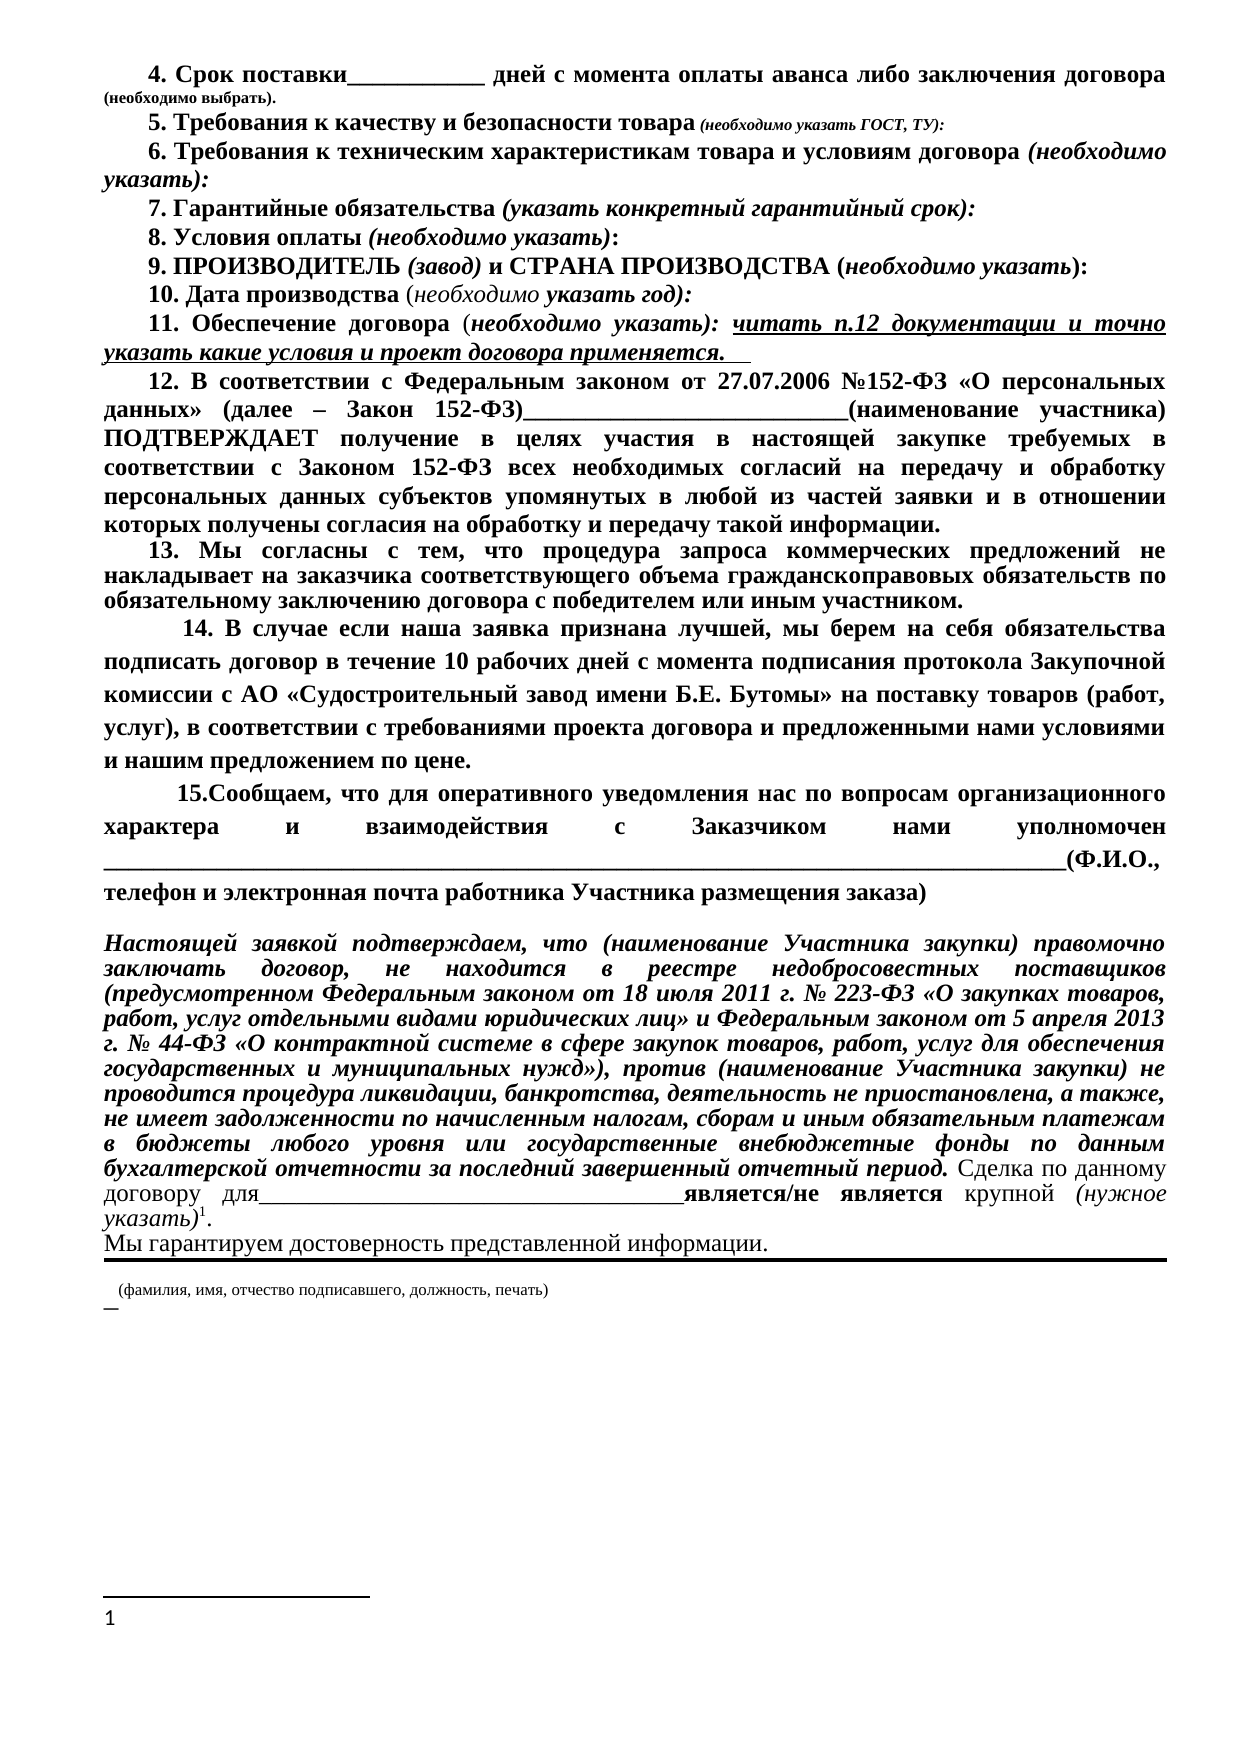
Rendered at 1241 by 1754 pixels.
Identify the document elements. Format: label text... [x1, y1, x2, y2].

text 4. Срок поставки___________ дней с момента оплаты аванса либо заключения договора (необходимо выбрать). [103, 59, 1167, 107]
text 13. Мы согласны с тем, что процедура запроса коммерческих предложений не накладывает на заказчика соответствующего объема гражданско­правовых обязательств по обязательному заключению договора с победителем или иным участником. [103, 538, 1167, 613]
text 7. Гарантийные обязательства (указать конкретный гарантийный срок): [103, 193, 1167, 222]
text _(фамилия, имя, отчество подписавшего, должность, печать) [103, 1287, 1167, 1312]
list 14. В случае если наша заявка признана лучшей, мы берем на себя обязательства подписать договор в течение 10 рабочих дней с момента подписания протокола Закупочной комиссии с АО «Судостроительный завод имени Б.Е. Бутомы» на поставку товаров (работ, услуг), в соответствии с требованиями проекта договора и предложенными нами условиями и нашим предложением по цене. [103, 613, 1167, 774]
text 6. Требования к техническим характеристикам товара и условиям договора (необходимо указать): [103, 136, 1167, 193]
list 15.Сообщаем, что для оперативного уведомления нас по вопросам организационного характера и взаимодействия с Заказчиком нами уполномочен _____________________________________________________________________________(Ф.И.О., телефон и электронная почта работника Участника размещения заказа) [103, 778, 1167, 906]
text 11. Обеспечение договора (необходимо указать): читать п.12 документации и точно указать какие условия и проект договора применяется. [103, 308, 1167, 366]
text 5. Требования к качеству и безопасности товара (необходимо указать ГОСТ, ТУ): [103, 107, 1167, 136]
text 8. Условия оплаты (необходимо указать): [103, 222, 1167, 251]
text 12. В соответствии с Федеральным законом от 27.07.2006 №152-ФЗ «О персональных данных» (далее – Закон 152-ФЗ)__________________________(наименование участника) ПОДТВЕРЖДАЕТ получение в целях участия в настоящей закупке требуемых в соответствии с Законом 152-ФЗ всех необходимых согласий на передачу и обработку персональных данных субъектов упомянутых в любой из частей заявки и в отношении которых получены согласия на обработку и передачу такой информации. [103, 366, 1167, 538]
text Настоящей заявкой подтверждаем, что (наименование Участника закупки) правомочно заключать договор, не находится в реестре недобросовестных поставщиков (предусмотренном Федеральным законом от 18 июля 2011 г. № 223-ФЗ «О закупках товаров, работ, услуг отдельными видами юридических лиц» и Федеральным законом от 5 апреля 2013 г. № 44-ФЗ «О контрактной системе в сфере закупок товаров, работ, услуг для обеспечения государственных и муниципальных нужд»), против (наименование Участника закупки) не проводится процедура ликвидации, банкротства, деятельность не приостановлена, а также, не имеет задолженности по начисленным налогам, сборам и иным обязательным платежам в бюджеты любого уровня или государственные внебюджетные фонды по данным бухгалтерской отчетности за последний завершенный отчетный период. Сделка по данному договору для__________________________________является/не является крупной (нужное указать). [103, 931, 1167, 1231]
text 9. ПРОИЗВОДИТЕЛЬ (завод) и СТРАНА ПРОИЗВОДСТВА (необходимо указать): [103, 251, 1167, 279]
text 10. Дата производства (необходимо указать год): [103, 279, 1167, 308]
text Мы гарантируем достоверность представленной информации. [103, 1231, 1167, 1262]
